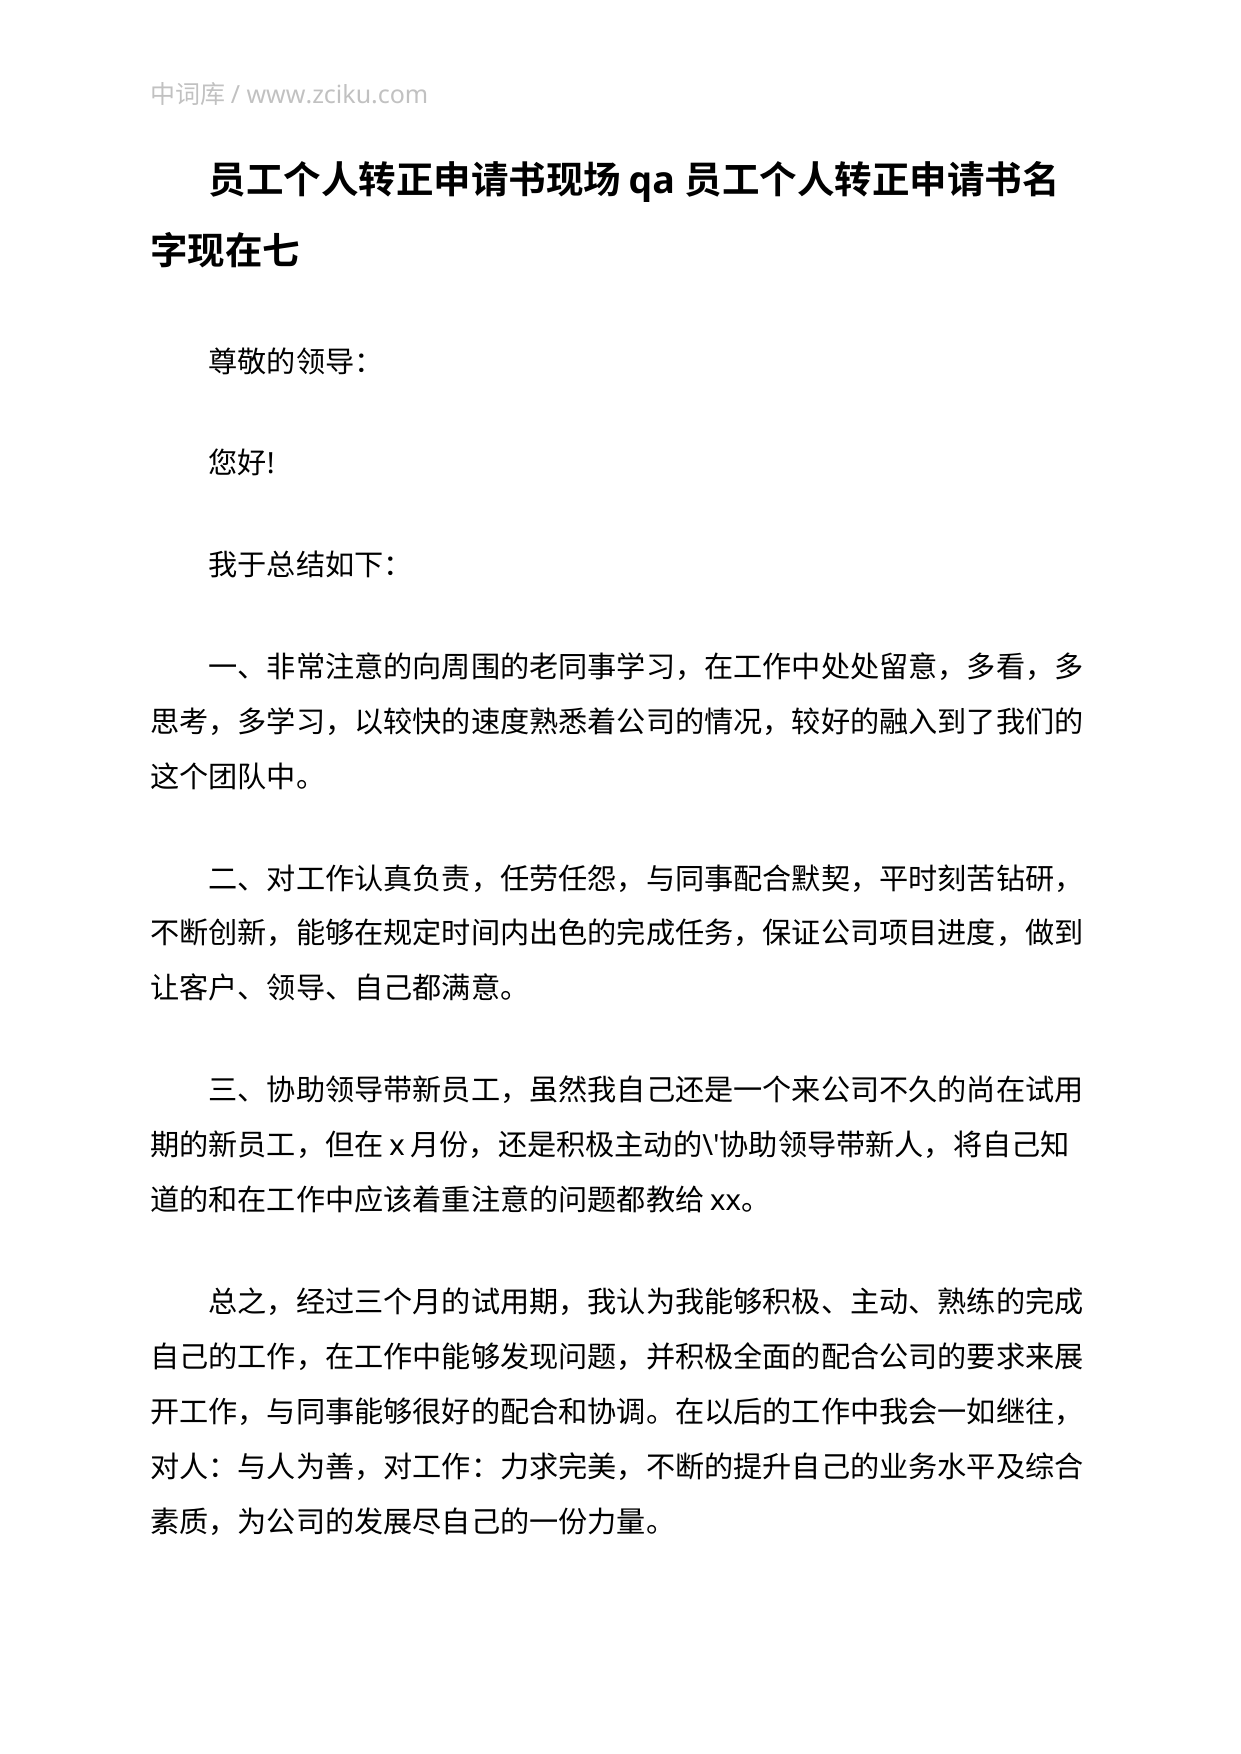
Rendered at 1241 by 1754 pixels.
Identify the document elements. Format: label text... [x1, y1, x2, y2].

text 您好! [150, 440, 1090, 482]
text 一、非常注意的向周围的老同事学习，在工作中处处留意，多看，多思考，多学习，以较快的速度熟悉着公司的情况，较好的融入到了我们的这个团队中。 [150, 644, 1090, 796]
text 尊敬的领导： [150, 338, 1090, 380]
text 总之，经过三个月的试用期，我认为我能够积极、主动、熟练的完成自己的工作，在工作中能够发现问题，并积极全面的配合公司的要求来展开工作，与同事能够很好的配合和协调。在以后的工作中我会一如继往，对人：与人为善，对工作：力求完美，不断的提升自己的业务水平及综合素质，为公司的发展尽自己的一份力量。 [150, 1279, 1090, 1541]
text 二、对工作认真负责，任劳任怨，与同事配合默契，平时刻苦钻研，不断创新，能够在规定时间内出色的完成任务，保证公司项目进度，做到让客户、领导、自己都满意。 [150, 855, 1090, 1007]
text 我于总结如下： [150, 542, 1090, 584]
text 三、协助领导带新员工，虽然我自己还是一个来公司不久的尚在试用期的新员工，但在x月份，还是积极主动的\'协助领导带新人，将自己知道的和在工作中应该着重注意的问题都教给xx。 [150, 1067, 1090, 1219]
text 员工个人转正申请书现场qa 员工个人转正申请书名字现在七 [150, 150, 1090, 275]
